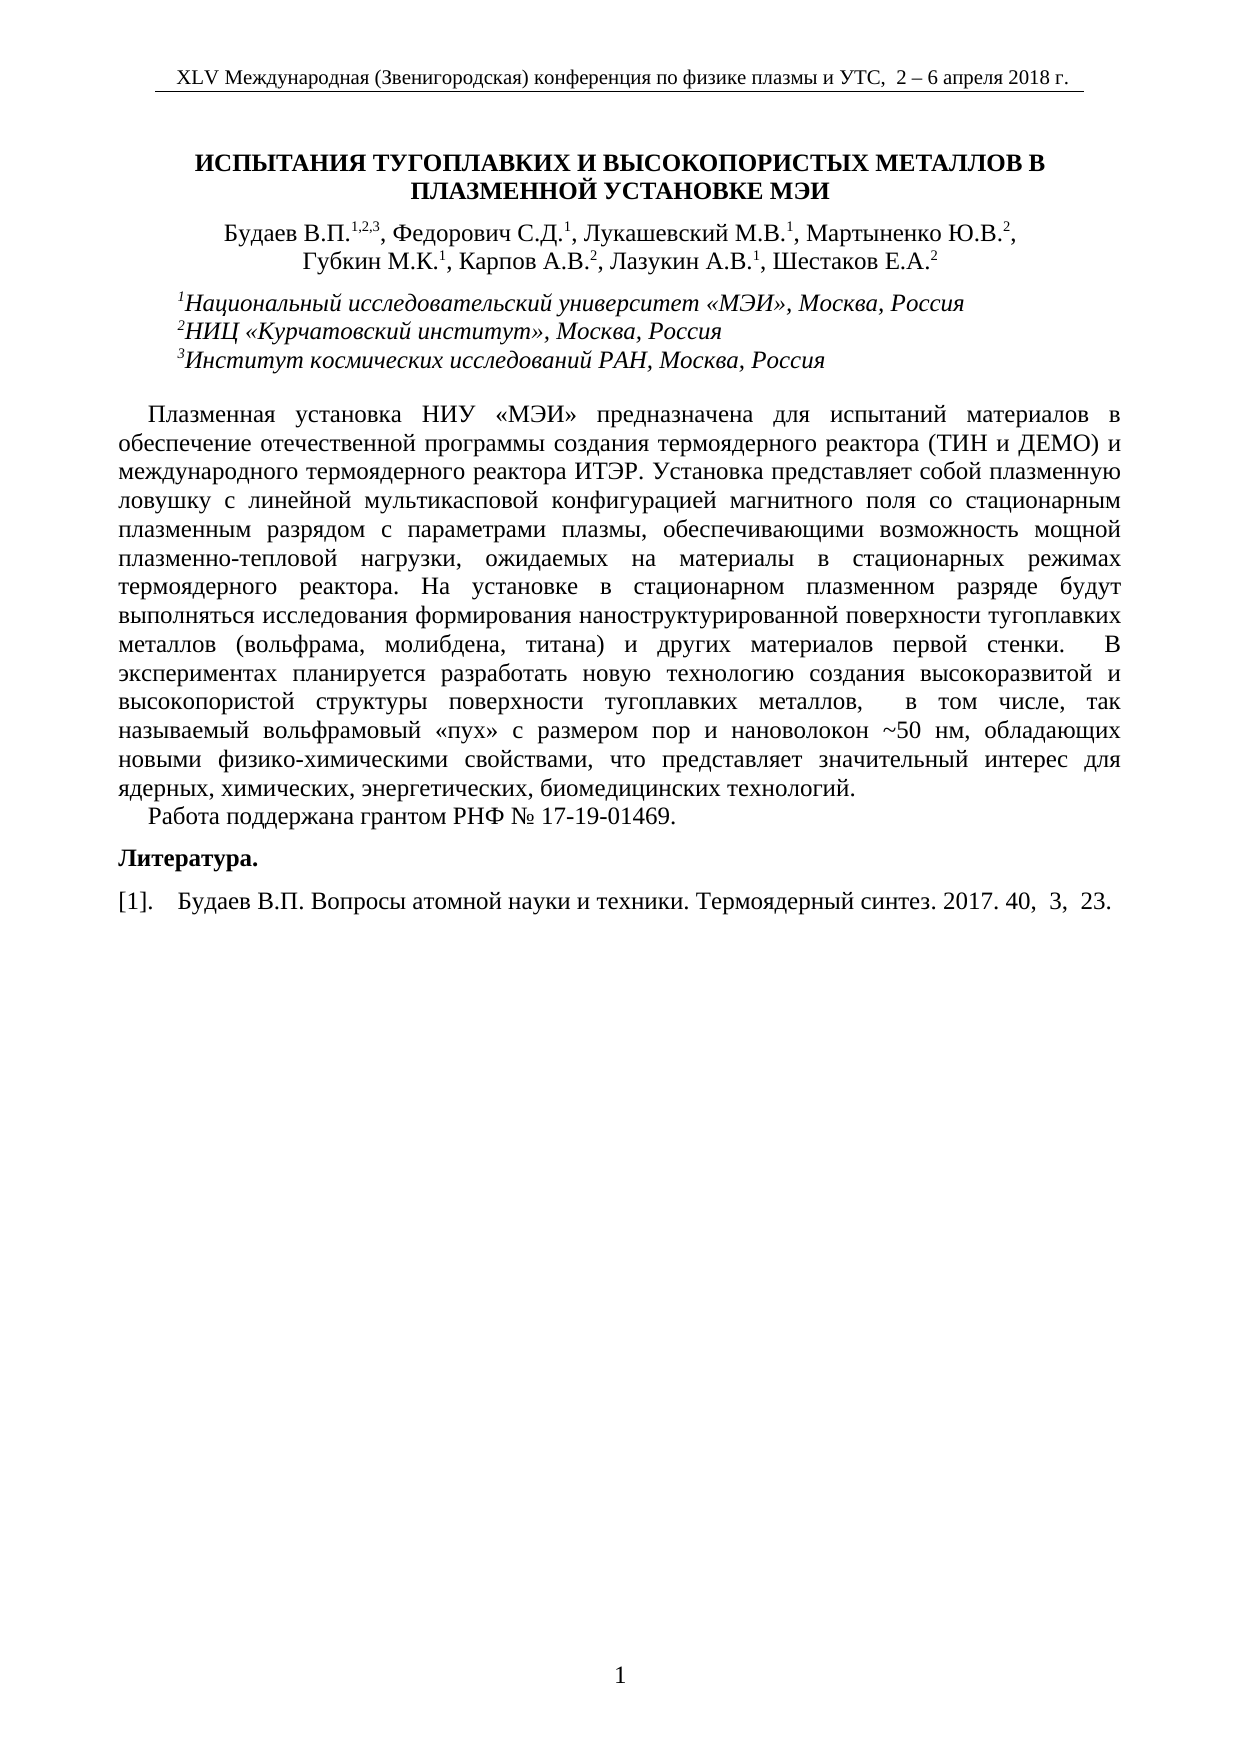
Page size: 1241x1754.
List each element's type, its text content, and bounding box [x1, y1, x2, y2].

text 1Национальный исследовательский университет «МЭИ», Москва, Россия 2НИЦ «Курчатовский институт», Москва, Россия 3Институт космических исследований РАН, Москва, Россия [177, 288, 1122, 374]
text Плазменная установка НИУ «МЭИ» предназначена для испытаний материалов в обеспечение отечественной программы создания термоядерного реактора (ТИН и ДЕМО) и международного термоядерного реактора ИТЭР. Установка представляет собой плазменную ловушку с линейной мультикасповой конфигурацией магнитного поля со стационарным плазменным разрядом с параметрами плазмы, обеспечивающими возможность мощной плазменно-тепловой нагрузки, ожидаемых на материалы в стационарных режимах термоядерного реактора. На установке в стационарном плазменном разряде будут выполняться исследования формирования наноструктурированной поверхности тугоплавких металлов (вольфрама, молибдена, титана) и других материалов первой стенки. В экспериментах планируется разработать новую технологию создания высокоразвитой и высокопористой структуры поверхности тугоплавких металлов, в том числе, так называемый вольфрамовый «пух» с размером пор и нановолокон ~50 нм, обладающих новыми физико-химическими свойствами, что представляет значительный интерес для ядерных, химических, энергетических, биомедицинских технологий. [118, 399, 1122, 801]
text Будаев В.П. Вопросы атомной науки и техники. Термоядерный синтез. 2017. 40, 3, 23. [118, 886, 1122, 915]
title Испытания тугоплавких и высокопористых металлов в плазменной установке МЭИ [118, 148, 1122, 205]
title Литература. [118, 843, 1122, 871]
text Будаев В.П.1,2,3, Федорович С.Д.1, Лукашевский М.В.1, Мартыненко Ю.В.2, Губкин М.К.1, Карпов А.В.2, Лазукин А.В.1, Шестаков Е.А.2 [159, 218, 1081, 275]
text Работа поддержана грантом РНФ № 17-19-01469. [118, 801, 1122, 830]
